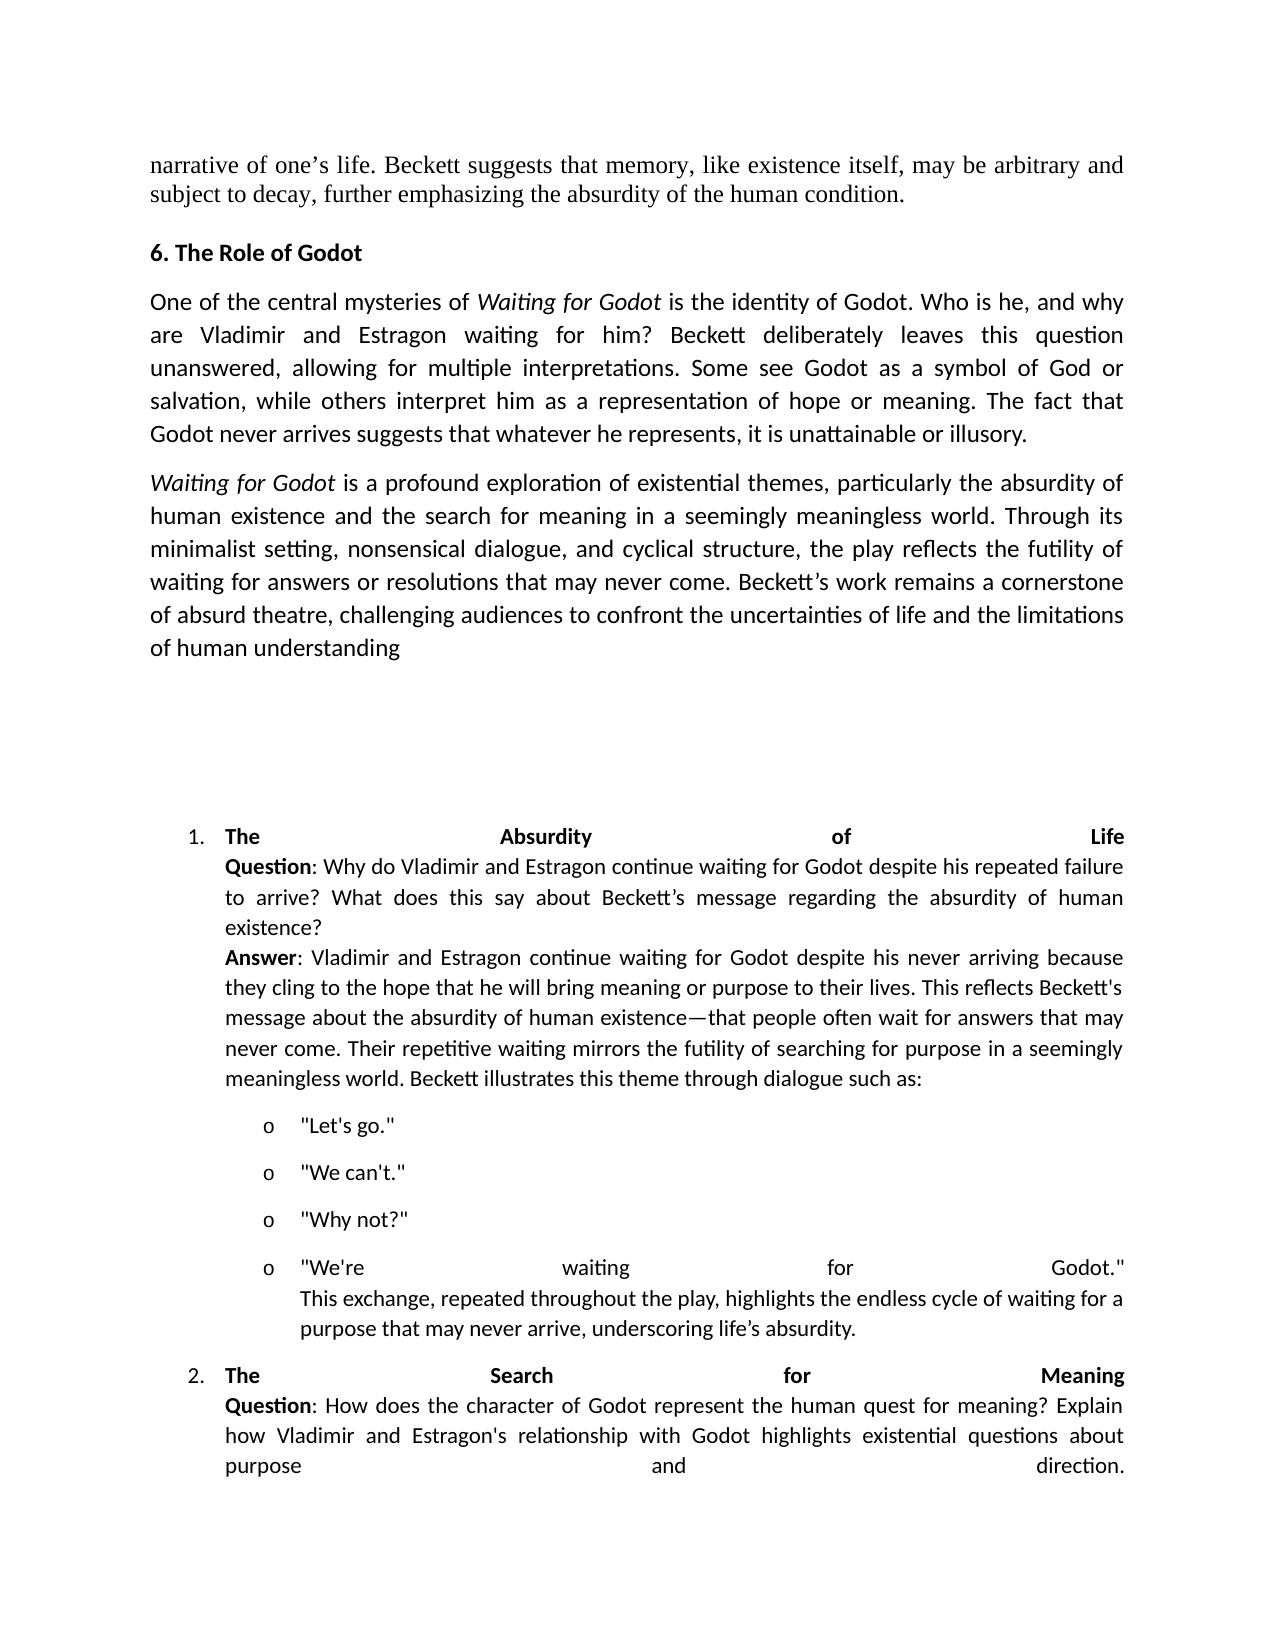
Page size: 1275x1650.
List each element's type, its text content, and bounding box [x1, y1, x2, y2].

list "Why not?" [262, 1206, 1125, 1234]
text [150, 150, 1125, 207]
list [187, 1361, 1125, 1479]
list "We can't." [262, 1158, 1125, 1187]
text 6. The Role of Godot [150, 237, 1125, 267]
list "Let's go." [262, 1111, 1125, 1139]
list The Absurdity of Life Question: Why do Vladimir and Estragon continue waiting for Godot despite his repeated failure to arrive? What does this say about Beckett’s message regarding the absurdity of human existence? Answer: Vladimir and Estragon continue waiting for Godot despite his never arriving because they cling to the hope that he will bring meaning or purpose to their lives. This reflects Beckett's message about the absurdity of human existence—that people often wait for answers that may never come. Their repetitive waiting mirrors the futility of searching for purpose in a seemingly meaningless world. Beckett illustrates this theme through dialogue such as: [187, 822, 1125, 1092]
list "We're waiting for Godot." This exchange, repeated throughout the play, highlights the endless cycle of waiting for a purpose that may never arrive, underscoring life’s absurdity. [262, 1253, 1125, 1342]
text Waiting for Godot is a profound exploration of existential themes, particularly the absurdity of human existence and the search for meaning in a seemingly meaningless world. Through its minimalist setting, nonsensical dialogue, and cyclical structure, the play reflects the futility of waiting for answers or resolutions that may never come. Beckett’s work remains a cornerstone of absurd theatre, challenging audiences to confront the uncertainties of life and the limitations of human understanding [150, 467, 1125, 663]
text One of the central mysteries of Waiting for Godot is the identity of Godot. Who is he, and why are Vladimir and Estragon waiting for him? Beckett deliberately leaves this question unanswered, allowing for multiple interpretations. Some see Godot as a symbol of God or salvation, while others interpret him as a representation of hope or meaning. The fact that Godot never arrives suggests that whatever he represents, it is unattainable or illusory. [150, 286, 1125, 448]
